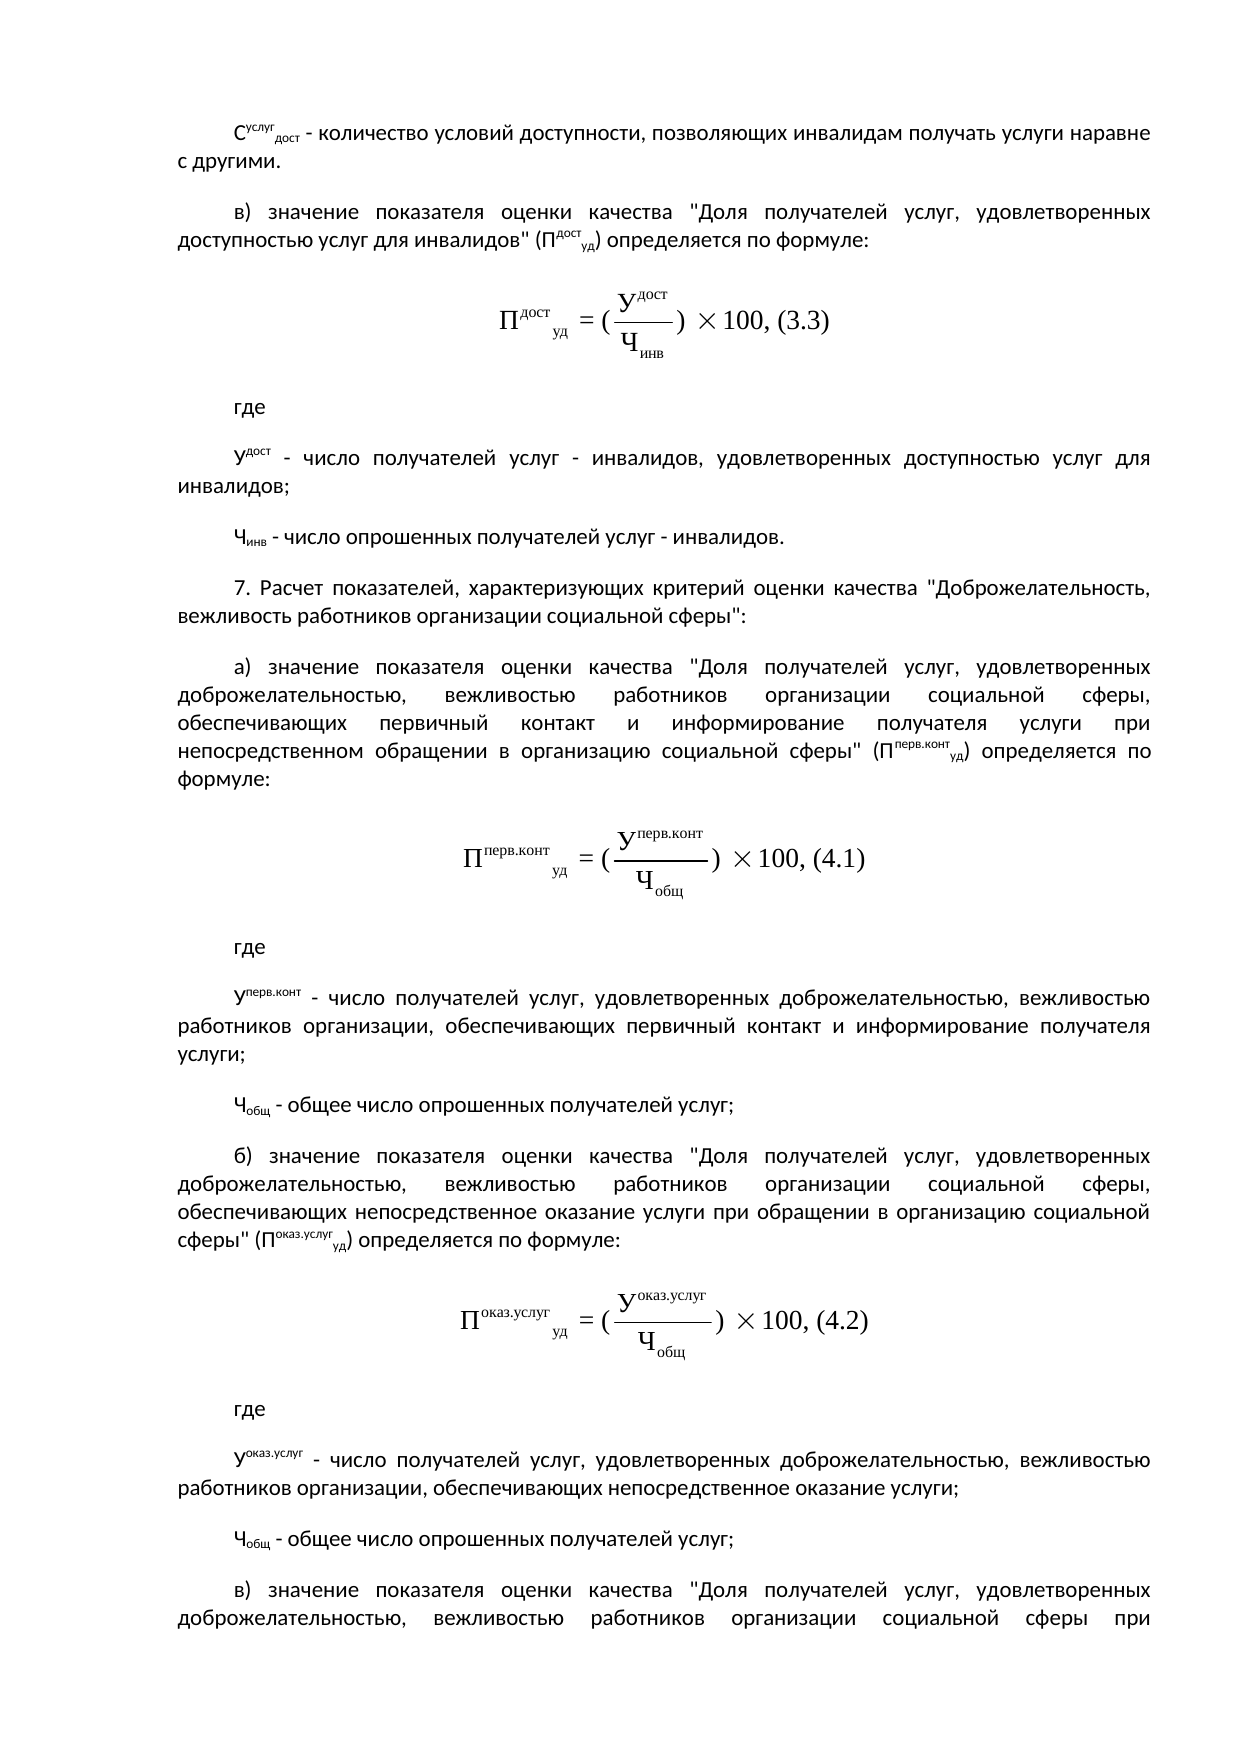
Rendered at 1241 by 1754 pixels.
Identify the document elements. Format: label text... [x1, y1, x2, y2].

text Уоказ.услуг - число получателей услуг, удовлетворенных доброжелательностью, вежливостью работников организации, обеспечивающих непосредственное оказание услуги; [177, 1445, 1152, 1501]
text Чобщ - общее число опрошенных получателей услуг; [177, 1090, 1152, 1118]
text Уперв.конт - число получателей услуг, удовлетворенных доброжелательностью, вежливостью работников организации, обеспечивающих первичный контакт и информирование получателя услуги; [177, 983, 1152, 1067]
text Удост - число получателей услуг - инвалидов, удовлетворенных доступностью услуг для инвалидов; [177, 443, 1152, 499]
text Суслугдост - количество условий доступности, позволяющих инвалидам получать услуги наравне с другими. [177, 118, 1152, 174]
text 7. Расчет показателей, характеризующих критерий оценки качества "Доброжелательность, вежливость работников организации социальной сферы": [177, 573, 1152, 629]
text где [177, 392, 1152, 420]
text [177, 1575, 1152, 1631]
text б) значение показателя оценки качества "Доля получателей услуг, удовлетворенных доброжелательностью, вежливостью работников организации социальной сферы, обеспечивающих непосредственное оказание услуги при обращении в организацию социальной сферы" (Показ.услугуд) определяется по формуле: [177, 1141, 1152, 1253]
text Чинв - число опрошенных получателей услуг - инвалидов. [177, 522, 1152, 550]
text а) значение показателя оценки качества "Доля получателей услуг, удовлетворенных доброжелательностью, вежливостью работников организации социальной сферы, обеспечивающих первичный контакт и информирование получателя услуги при непосредственном обращении в организацию социальной сферы" (Пперв.контуд) определяется по формуле: [177, 652, 1152, 792]
text в) значение показателя оценки качества "Доля получателей услуг, удовлетворенных доступностью услуг для инвалидов" (Пдостуд) определяется по формуле: [177, 197, 1152, 253]
text где [177, 932, 1152, 961]
text Чобщ - общее число опрошенных получателей услуг; [177, 1524, 1152, 1552]
text где [177, 1394, 1152, 1422]
